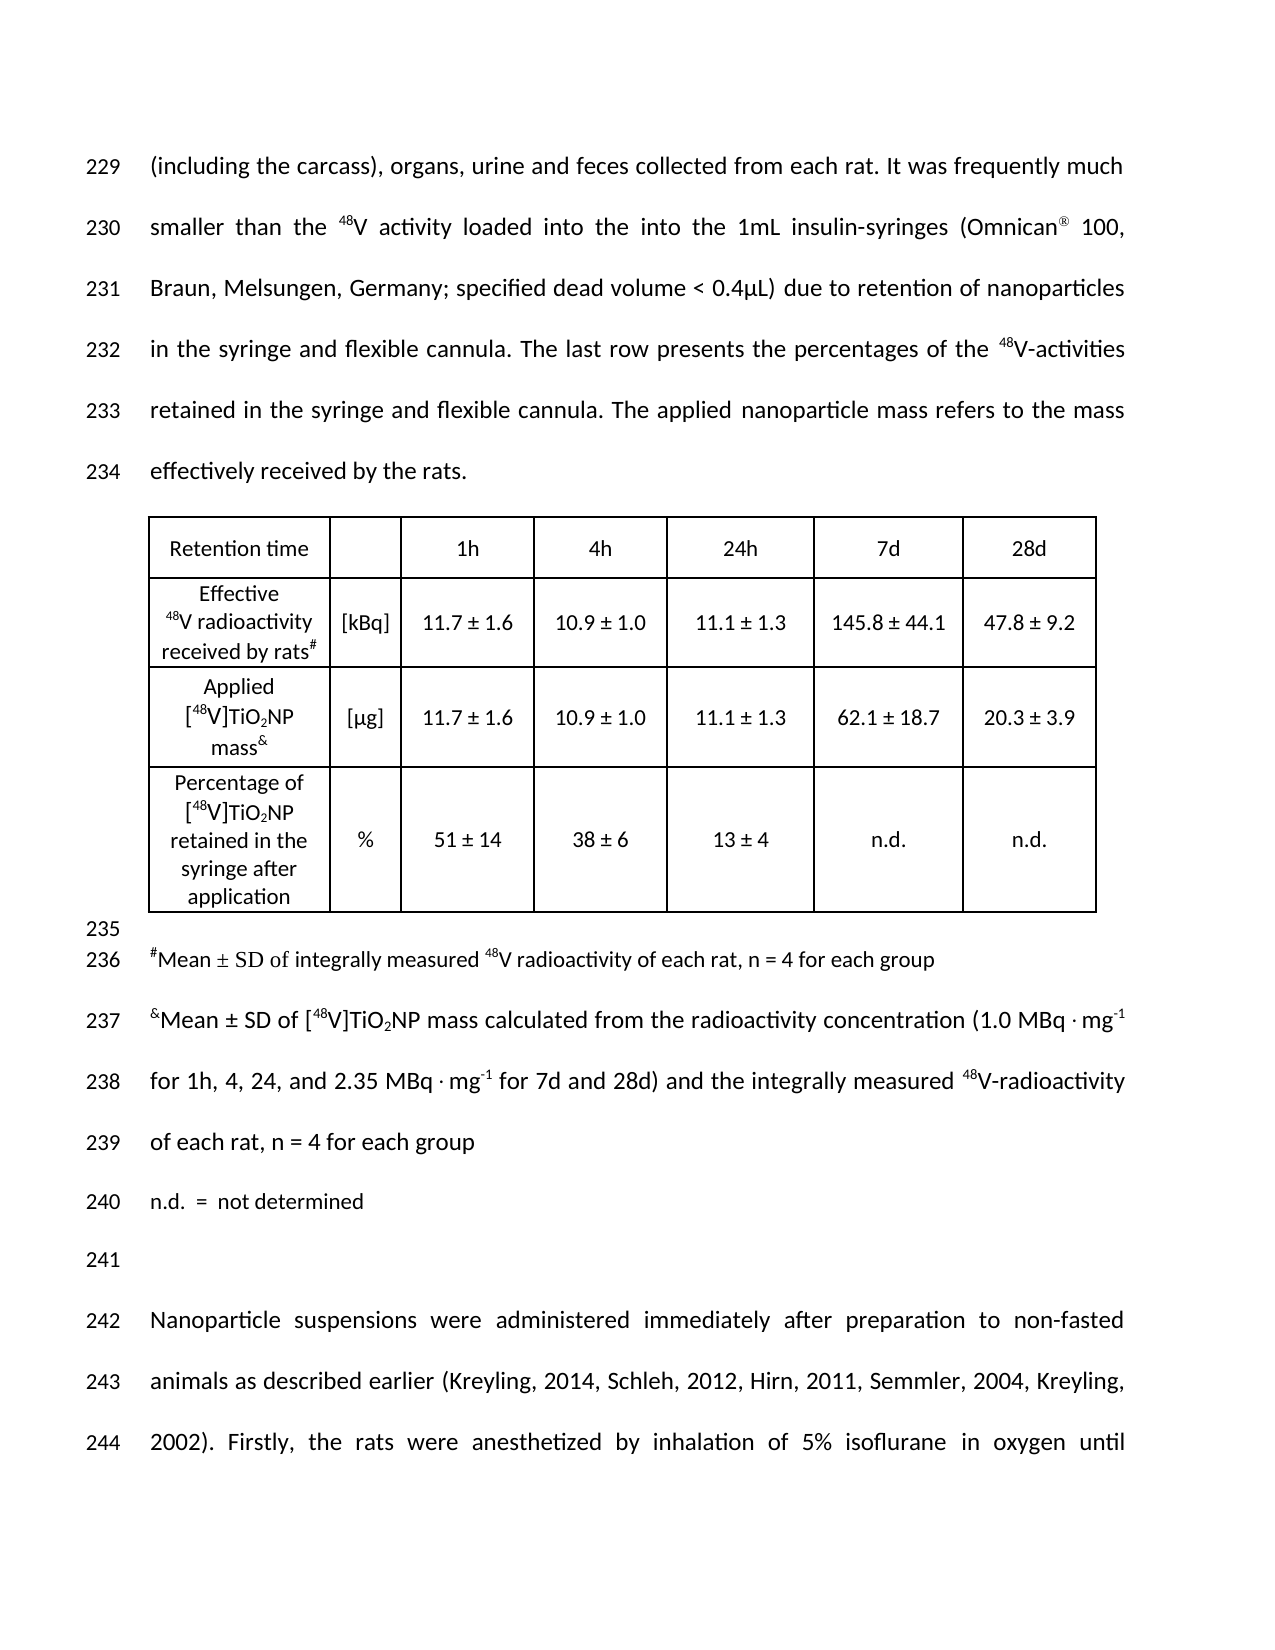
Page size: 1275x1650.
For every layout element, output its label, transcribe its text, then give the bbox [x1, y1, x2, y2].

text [150, 150, 1125, 486]
table_cell [µg] [331, 668, 400, 766]
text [150, 1304, 1125, 1457]
table_cell 47.8 ± 9.2 [964, 579, 1095, 666]
table_cell 10.9 ± 1.0 [535, 579, 666, 666]
table_cell Applied [48V]TiO2NP mass& [150, 668, 329, 766]
table_cell 62.1 ± 18.7 [815, 668, 962, 766]
table_cell 13 ± 4 [668, 768, 813, 911]
table_header 1h [402, 518, 533, 577]
table_header 28d [964, 518, 1095, 577]
table_cell n.d. [815, 768, 962, 911]
table_cell 11.1 ± 1.3 [668, 668, 813, 766]
table_cell Percentage of [48V]TiO2NP retained in the syringe after application [150, 768, 329, 911]
table_cell [kBq] [331, 579, 400, 666]
table_header Retention time [150, 518, 329, 577]
table_cell 10.9 ± 1.0 [535, 668, 666, 766]
text #Mean ± SD of integrally measured 48V radioactivity of each rat, n = 4 for each group [150, 943, 1125, 974]
table_cell 11.7 ± 1.6 [402, 579, 533, 666]
table_cell 11.1 ± 1.3 [668, 579, 813, 666]
table_cell Effective 48V radioactivity received by rats# [150, 579, 329, 666]
text n.d. = not determined [150, 1187, 1125, 1215]
table_header 7d [815, 518, 962, 577]
table_cell 11.7 ± 1.6 [402, 668, 533, 766]
table_header 4h [535, 518, 666, 577]
table_cell 51 ± 14 [402, 768, 533, 911]
table_cell % [331, 768, 400, 911]
table_header [331, 518, 400, 577]
table_cell 38 ± 6 [535, 768, 666, 911]
table_header 24h [668, 518, 813, 577]
text &Mean ± SD of [48V]TiO2NP mass calculated from the radioactivity concentration (1.0 MBqmg-1 for 1h, 4, 24, and 2.35 MBqmg-1 for 7d and 28d) and the integrally measured 48V-radioactivity of each rat, n = 4 for each group [150, 1004, 1125, 1157]
table_cell n.d. [964, 768, 1095, 911]
table_cell 145.8 ± 44.1 [815, 579, 962, 666]
table_cell 20.3 ± 3.9 [964, 668, 1095, 766]
